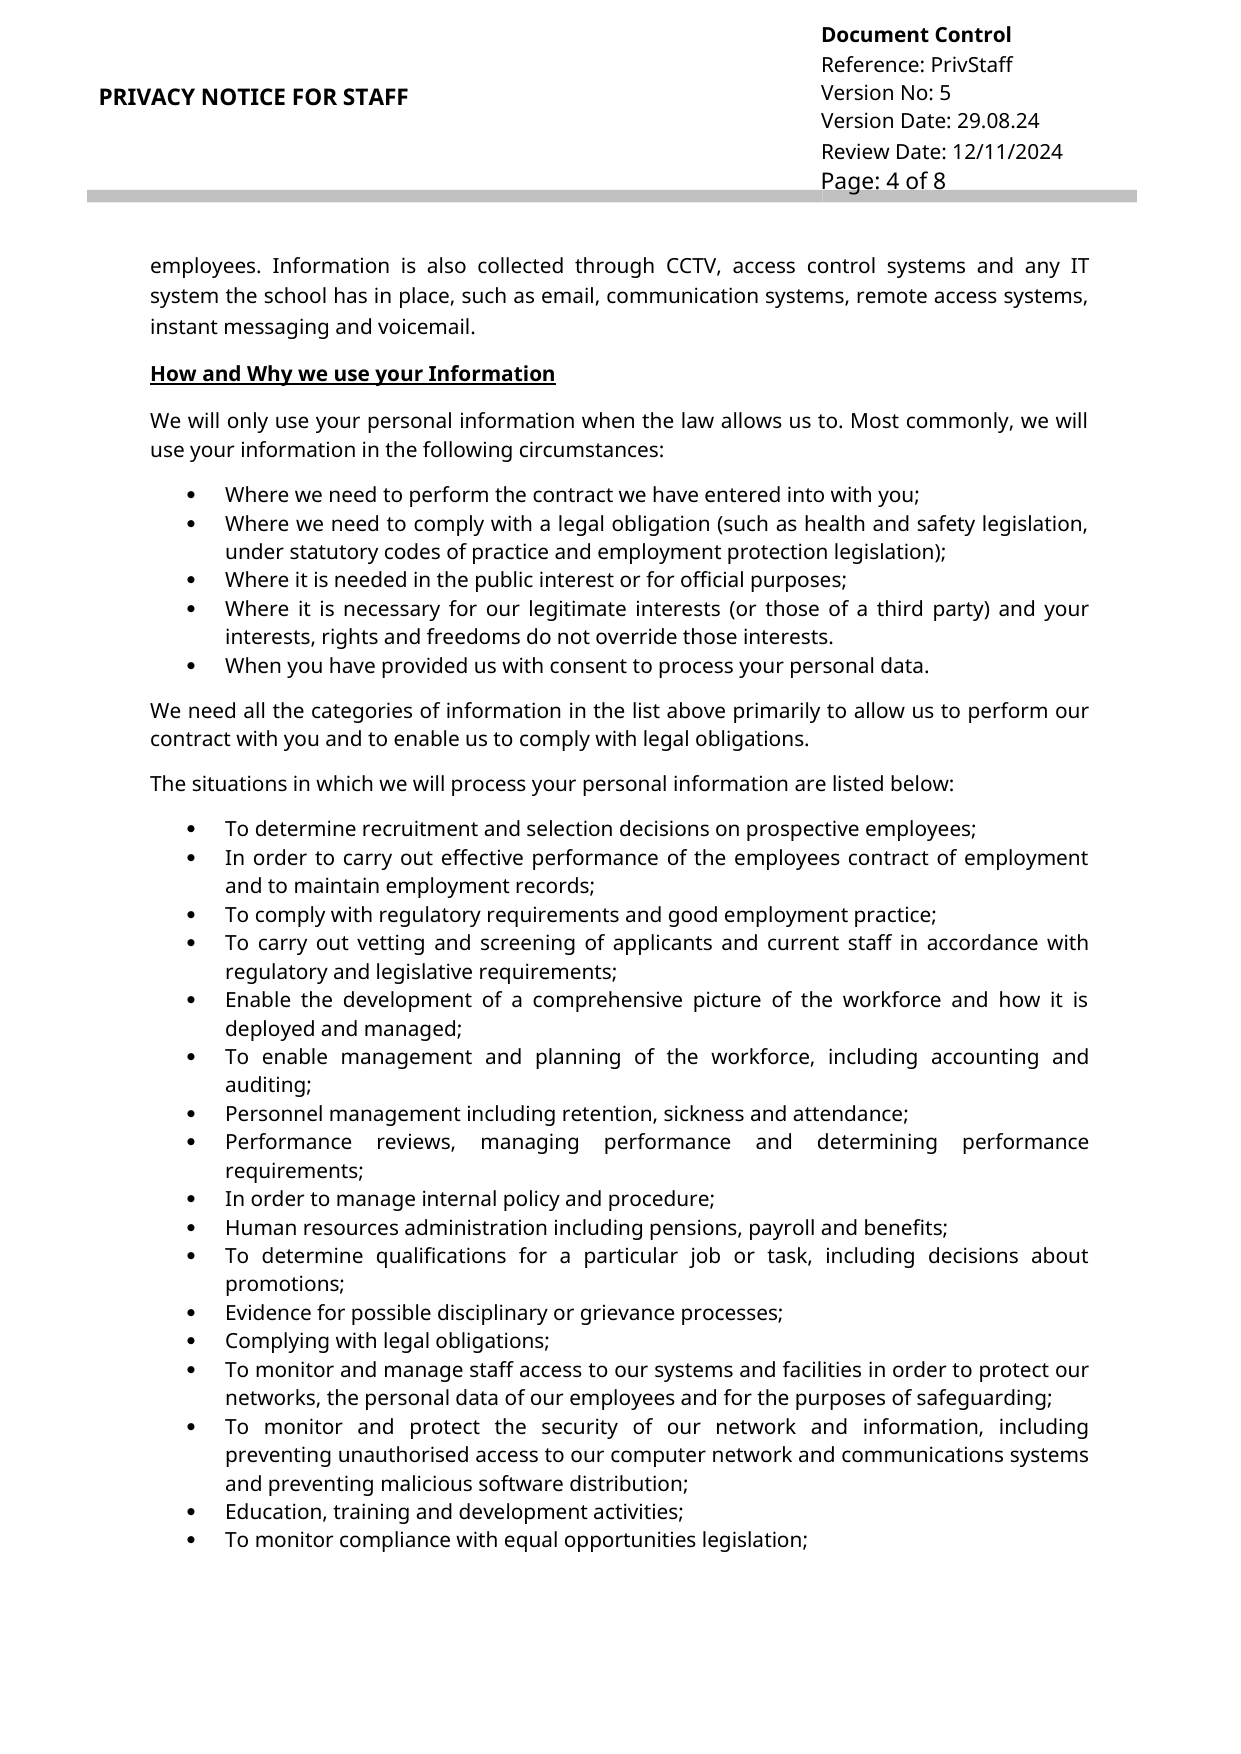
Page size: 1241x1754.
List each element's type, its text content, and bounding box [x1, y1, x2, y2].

list Enable the development of a comprehensive picture of the workforce and how it is deployed and managed; [187, 985, 1090, 1042]
list To monitor compliance with equal opportunities legislation; [187, 1526, 1090, 1554]
text How and Why we use your Information [150, 359, 1090, 388]
list To determine qualifications for a particular job or task, including decisions about promotions; [187, 1241, 1090, 1298]
list To comply with regulatory requirements and good employment practice; [187, 900, 1090, 928]
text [150, 251, 1090, 341]
list Where it is necessary for our legitimate interests (or those of a third party) and your interests, rights and freedoms do not override those interests. [187, 594, 1090, 651]
list Where we need to perform the contract we have entered into with you; [187, 480, 1090, 509]
list To monitor and manage staff access to our systems and facilities in order to protect our networks, the personal data of our employees and for the purposes of safeguarding; [187, 1355, 1090, 1412]
list Performance reviews, managing performance and determining performance requirements; [187, 1127, 1090, 1184]
text We need all the categories of information in the list above primarily to allow us to perform our contract with you and to enable us to comply with legal obligations. [150, 696, 1090, 753]
text The situations in which we will process your personal information are listed below: [150, 769, 1090, 798]
list To carry out vetting and screening of applicants and current staff in accordance with regulatory and legislative requirements; [187, 928, 1090, 985]
list Complying with legal obligations; [187, 1326, 1090, 1355]
list When you have provided us with consent to process your personal data. [187, 651, 1090, 679]
text We will only use your personal information when the law allows us to. Most commonly, we will use your information in the following circumstances: [150, 407, 1090, 463]
list To enable management and planning of the workforce, including accounting and auditing; [187, 1042, 1090, 1099]
list Education, training and development activities; [187, 1497, 1090, 1526]
list In order to carry out effective performance of the employees contract of employment and to maintain employment records; [187, 843, 1090, 900]
list Where we need to comply with a legal obligation (such as health and safety legislation, under statutory codes of practice and employment protection legislation); [187, 509, 1090, 566]
list In order to manage internal policy and procedure; [187, 1184, 1090, 1213]
list To determine recruitment and selection decisions on prospective employees; [187, 814, 1090, 843]
list To monitor and protect the security of our network and information, including preventing unauthorised access to our computer network and communications systems and preventing malicious software distribution; [187, 1412, 1090, 1497]
list Evidence for possible disciplinary or grievance processes; [187, 1298, 1090, 1326]
list Personnel management including retention, sickness and attendance; [187, 1099, 1090, 1127]
list Human resources administration including pensions, payroll and benefits; [187, 1213, 1090, 1241]
list Where it is needed in the public interest or for official purposes; [187, 566, 1090, 594]
